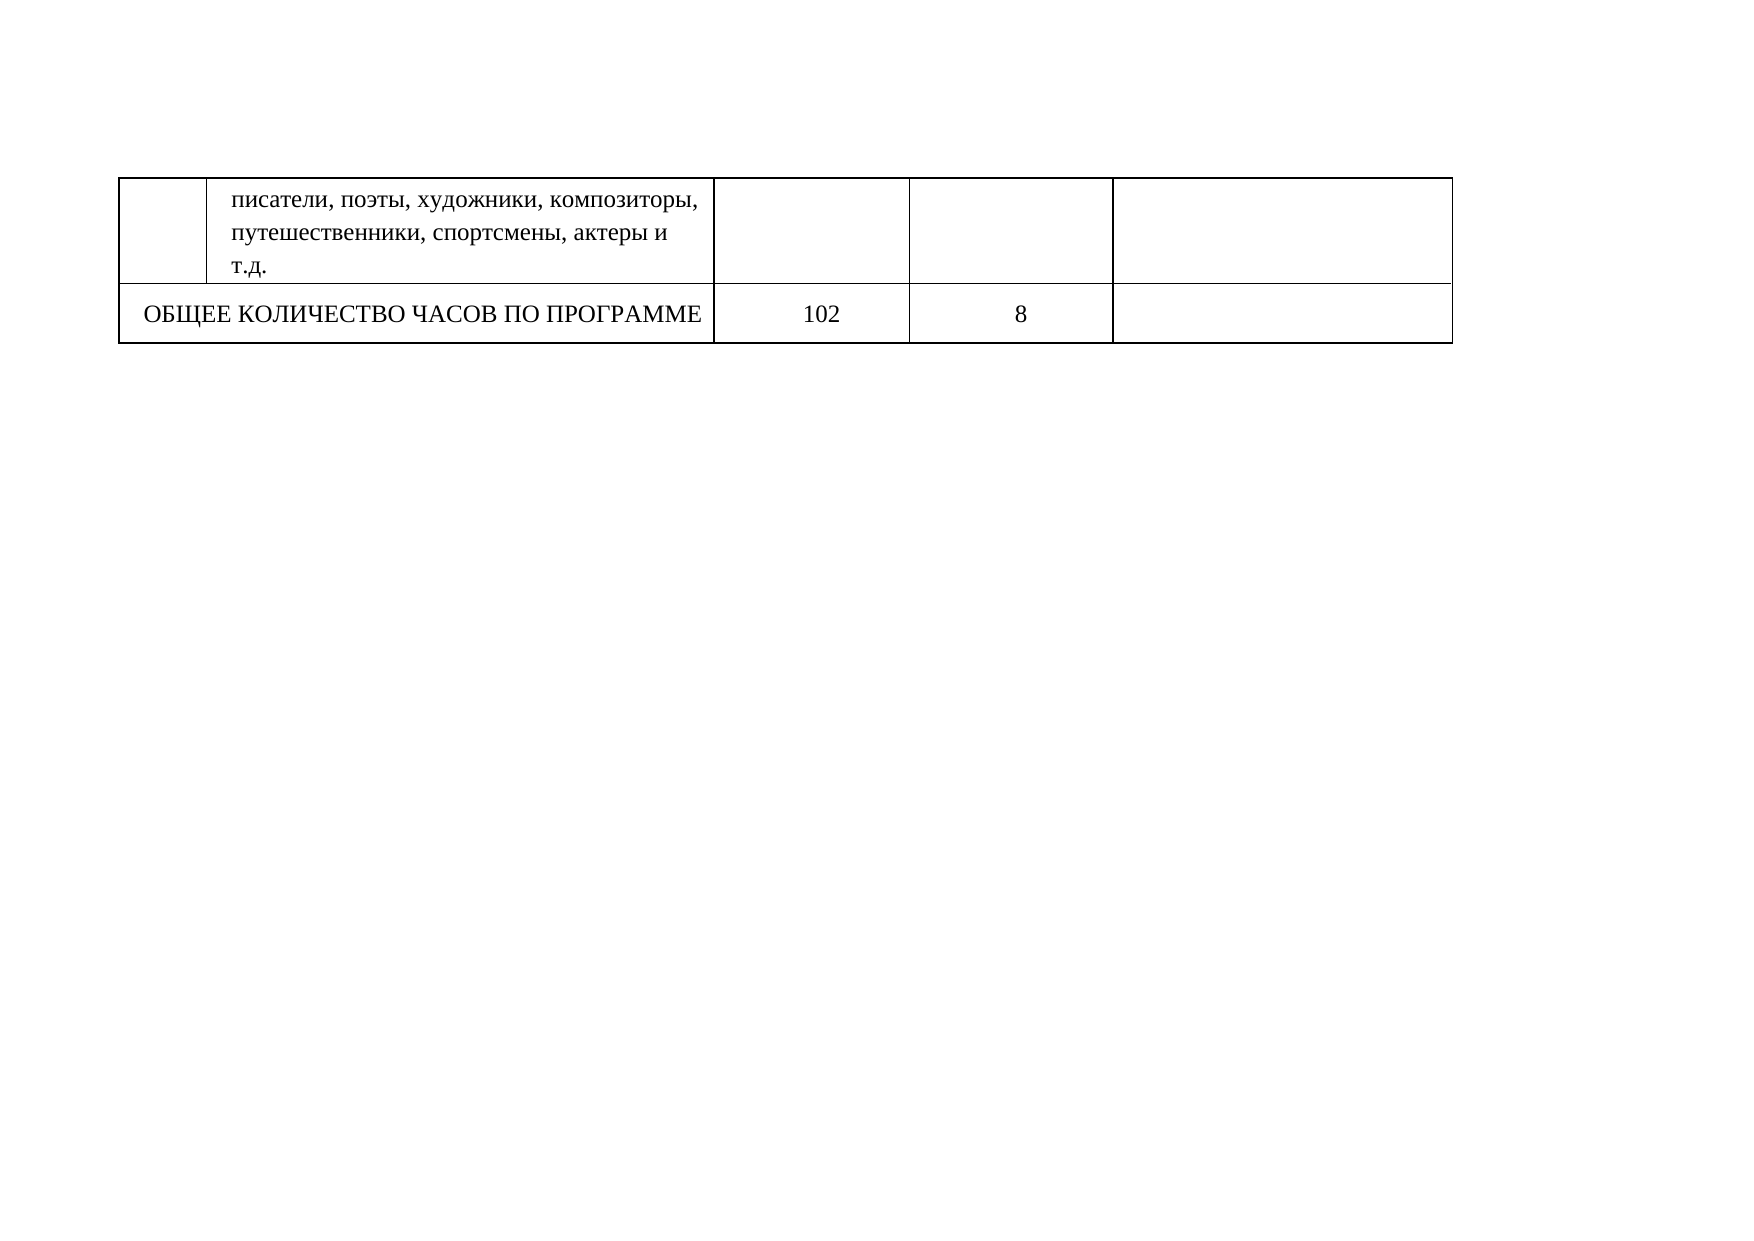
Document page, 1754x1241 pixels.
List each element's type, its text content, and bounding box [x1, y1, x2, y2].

table_cell 12 [120, 179, 206, 283]
table_cell 102 [715, 284, 909, 342]
table_cell 8 [910, 284, 1112, 342]
table_cell [1114, 283, 1452, 342]
table_cell 1 [715, 179, 909, 283]
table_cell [207, 179, 713, 283]
table_cell ОБЩЕЕ КОЛИЧЕСТВО ЧАСОВ ПО ПРОГРАММЕ [120, 284, 713, 342]
table_cell [910, 179, 1112, 283]
table_cell [1114, 179, 1452, 283]
